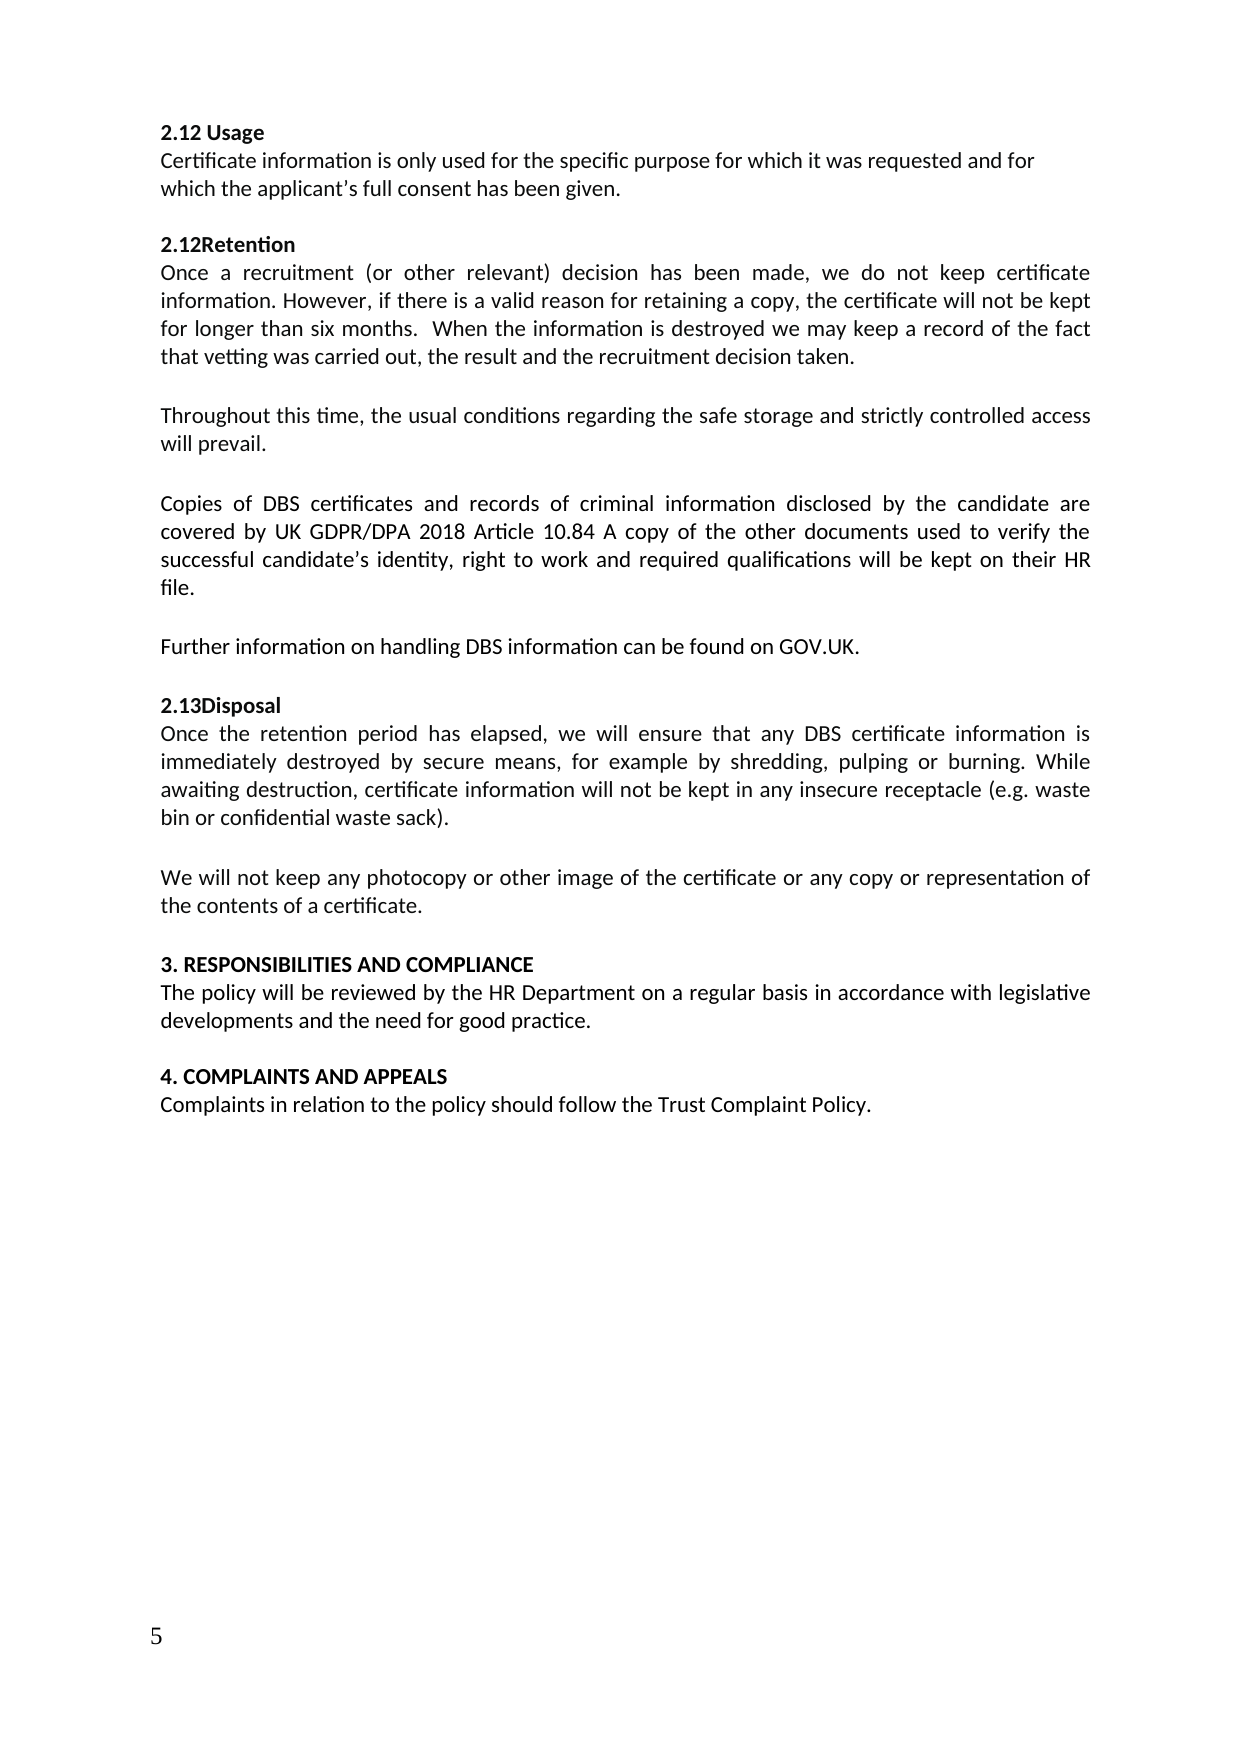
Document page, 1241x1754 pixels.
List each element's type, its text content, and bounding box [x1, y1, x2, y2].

text 4. COMPLAINTS AND APPEALS [150, 1062, 1092, 1090]
text The policy will be reviewed by the HR Department on a regular basis in accordance with legislative developments and the need for good practice. [160, 978, 1092, 1034]
text Further information on handling DBS information can be found on GOV.UK. [160, 632, 1092, 660]
text Throughout this time, the usual conditions regarding the safe storage and strictly controlled access will prevail. [160, 402, 1092, 458]
subtitle 2.12 Usage Certificate information is only used for the specific purpose for which it was requested and for which the applicant’s full consent has been given. [160, 118, 1092, 202]
text Copies of DBS certificates and records of criminal information disclosed by the candidate are covered by UK GDPR/DPA 2018 Article 10.84 A copy of the other documents used to verify the successful candidate’s identity, right to work and required qualifications will be kept on their HR file. [160, 489, 1092, 601]
text Complaints in relation to the policy should follow the Trust Complaint Policy. [150, 1090, 1092, 1118]
subtitle 2.13Disposal Once the retention period has elapsed, we will ensure that any DBS certificate information is immediately destroyed by secure means, for example by shredding, pulping or burning. While awaiting destruction, certificate information will not be kept in any insecure receptacle (e.g. waste bin or confidential waste sack). [160, 691, 1092, 832]
text 3. Responsibilities and Compliance [150, 950, 1092, 978]
subtitle 2.12Retention Once a recruitment (or other relevant) decision has been made, we do not keep certificate information. However, if there is a valid reason for retaining a copy, the certificate will not be kept for longer than six months. When the information is destroyed we may keep a record of the fact that vetting was carried out, the result and the recruitment decision taken. [160, 230, 1092, 370]
text We will not keep any photocopy or other image of the certificate or any copy or representation of the contents of a certificate. [160, 863, 1092, 919]
